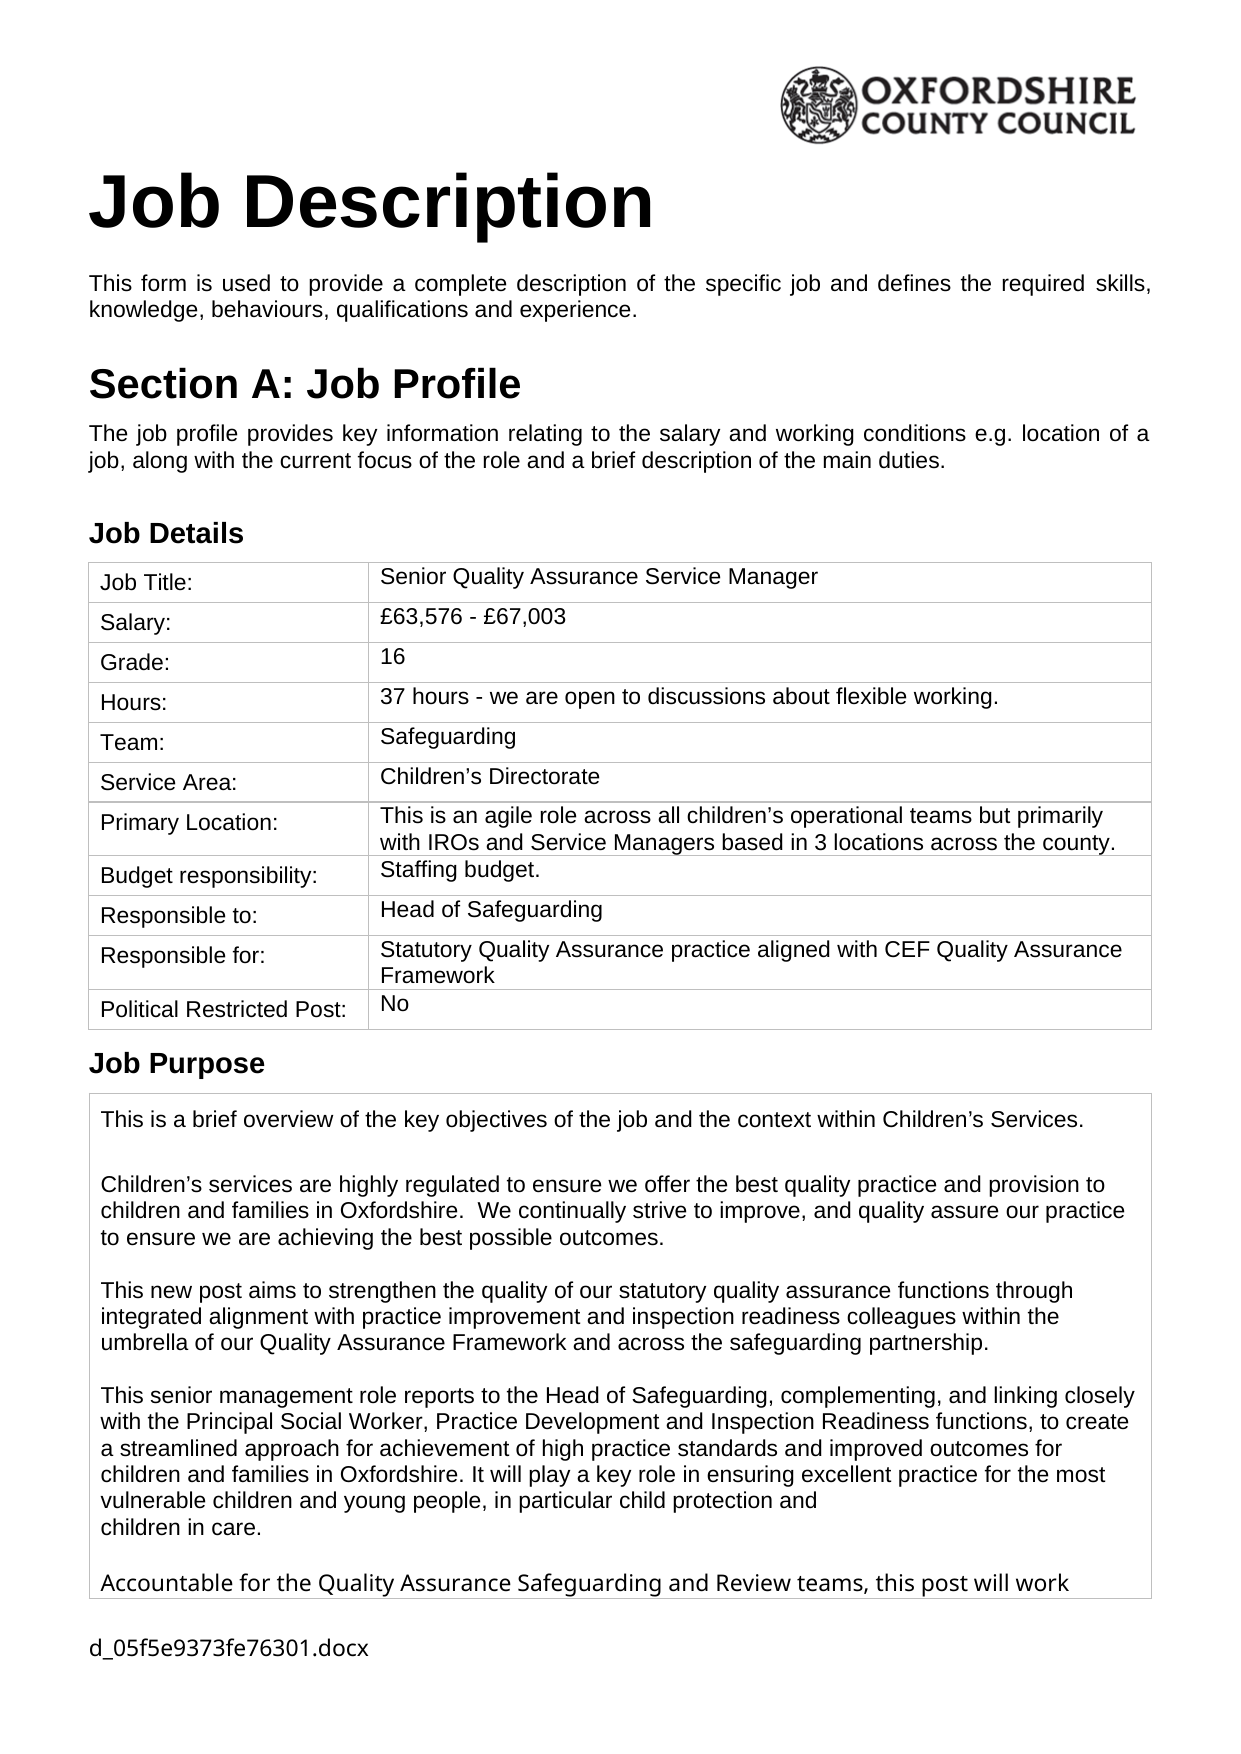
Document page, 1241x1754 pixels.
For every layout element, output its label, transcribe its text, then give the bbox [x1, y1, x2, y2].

table_cell Service Area: [89, 763, 368, 801]
text This form is used to provide a complete description of the specific job and defines the required skills, knowledge, behaviours, qualifications and experience. [89, 270, 1152, 322]
table_cell Head of Safeguarding [369, 896, 1151, 935]
table_cell Hours: [89, 683, 368, 722]
table_cell Primary Location: [89, 803, 368, 855]
table_cell No [369, 990, 1151, 1029]
table_cell Salary: [89, 603, 368, 642]
table_cell This is an agile role across all children’s operational teams but primarily with IROs and Service Managers based in 3 locations across the county. [369, 803, 1151, 855]
subtitle Job Purpose [89, 1046, 1152, 1080]
table_header Job Title: [89, 563, 368, 602]
table_cell Political Restricted Post: [89, 990, 368, 1029]
table_cell Budget responsibility: [89, 856, 368, 895]
table_cell Grade: [89, 643, 368, 682]
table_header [90, 1094, 1151, 1598]
table_header Senior Quality Assurance Service Manager [369, 563, 1151, 602]
table_cell Staffing budget. [369, 856, 1151, 895]
text The job profile provides key information relating to the salary and working conditions e.g. location of a job, along with the current focus of the role and a brief description of the main duties. [89, 420, 1152, 473]
table_cell 37 hours - we are open to discussions about flexible working. [369, 683, 1151, 722]
table_cell Responsible to: [89, 896, 368, 935]
subtitle Section A: Job Profile [89, 360, 1152, 408]
picture [776, 59, 1152, 157]
table_cell £63,576 - £67,003 [369, 603, 1151, 642]
table_cell Children’s Directorate [369, 763, 1151, 801]
table_cell Statutory Quality Assurance practice aligned with CEF Quality Assurance Framework [369, 936, 1151, 989]
table_cell Safeguarding [369, 723, 1151, 762]
table_cell Responsible for: [89, 936, 368, 989]
text Job Description [89, 157, 1152, 243]
table_cell 16 [369, 643, 1151, 682]
subtitle Job Details [89, 516, 1152, 549]
table_cell Team: [89, 723, 368, 762]
